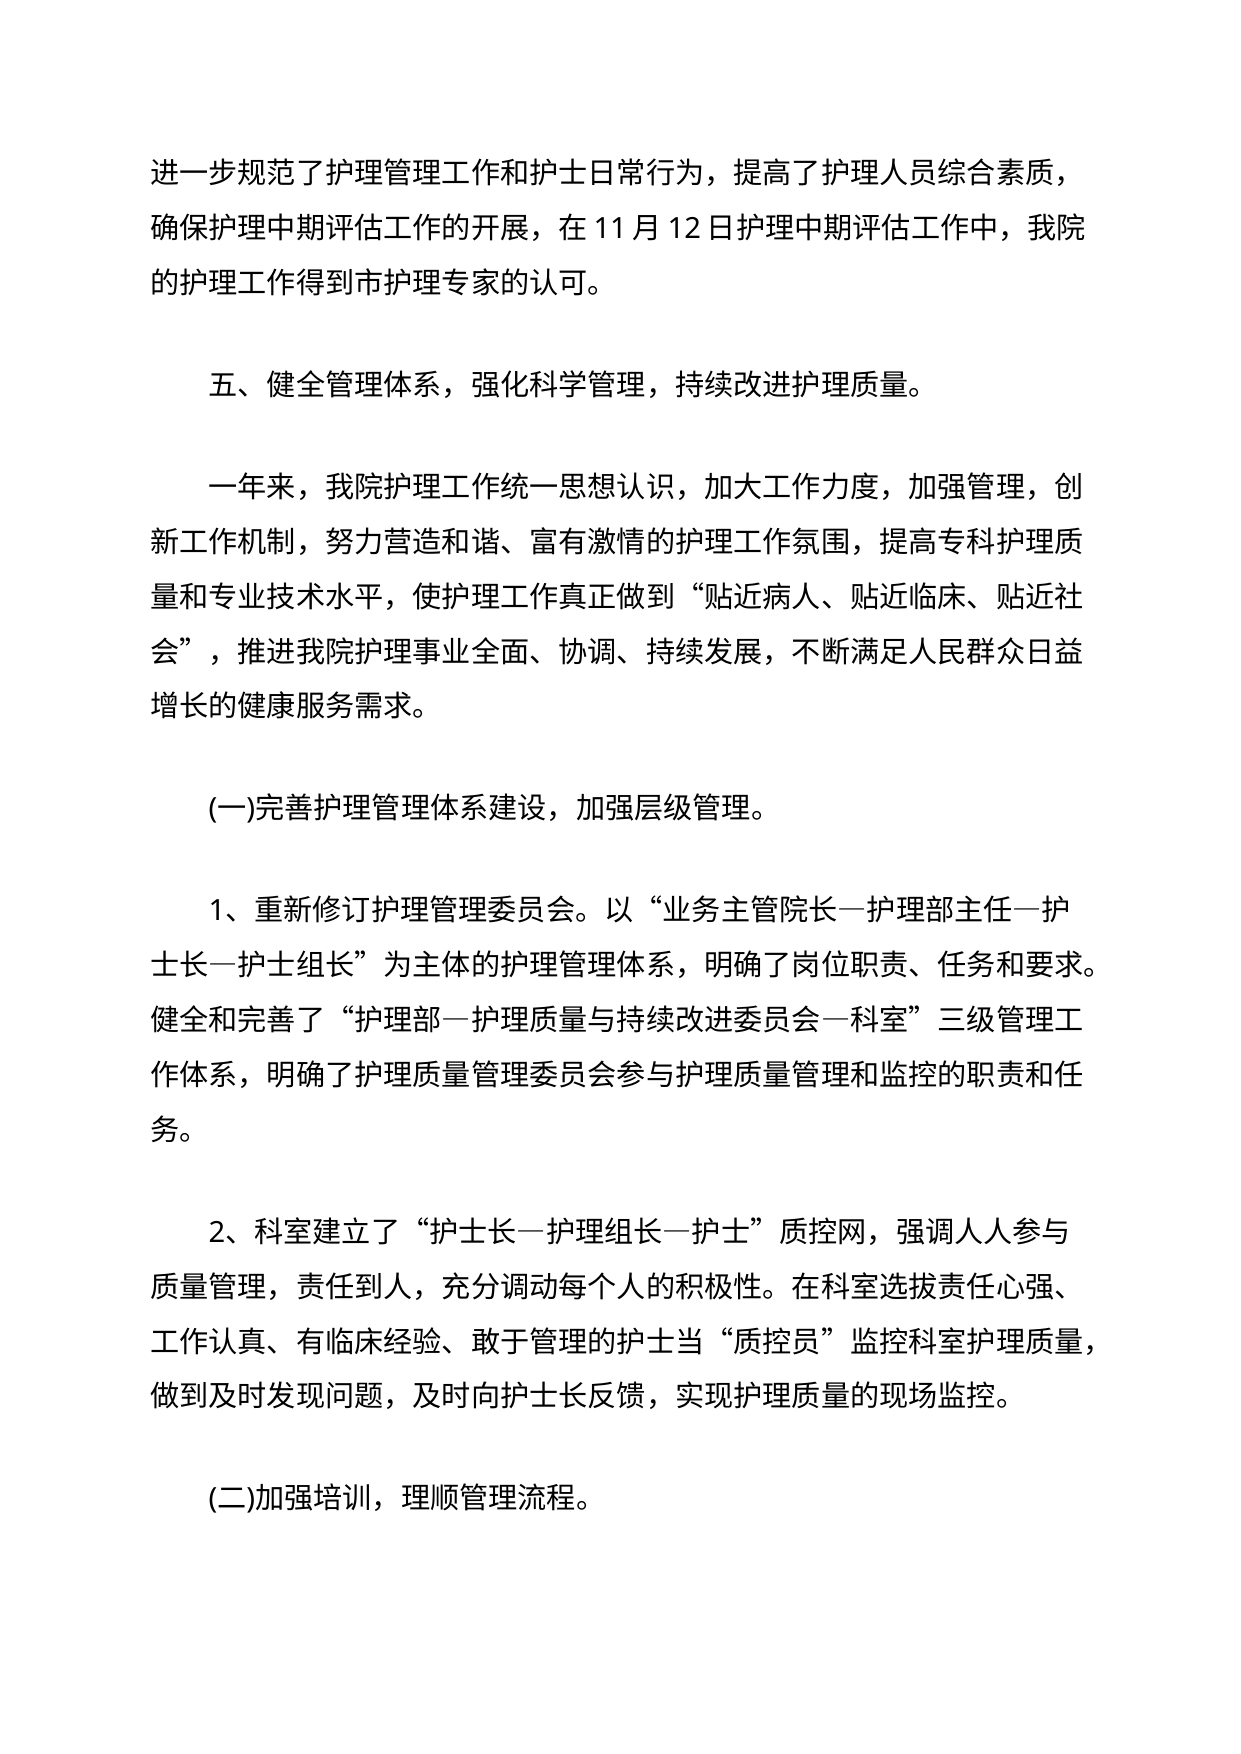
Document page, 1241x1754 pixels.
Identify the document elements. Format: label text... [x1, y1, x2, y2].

text 1、重新修订护理管理委员会。以“业务主管院长—护理部主任—护士长—护士组长”为主体的护理管理体系，明确了岗位职责、任务和要求。健全和完善了“护理部—护理质量与持续改进委员会—科室”三级管理工作体系，明确了护理质量管理委员会参与护理质量管理和监控的职责和任务。 [150, 887, 1090, 1149]
text 一年来，我院护理工作统一思想认识，加大工作力度，加强管理，创新工作机制，努力营造和谐、富有激情的护理工作氛围，提高专科护理质量和专业技术水平，使护理工作真正做到“贴近病人、贴近临床、贴近社会”，推进我院护理事业全面、协调、持续发展，不断满足人民群众日益增长的健康服务需求。 [150, 463, 1090, 725]
text 2、科室建立了“护士长—护理组长—护士”质控网，强调人人参与质量管理，责任到人，充分调动每个人的积极性。在科室选拔责任心强、工作认真、有临床经验、敢于管理的护士当“质控员”监控科室护理质量，做到及时发现问题，及时向护士长反馈，实现护理质量的现场监控。 [150, 1208, 1090, 1415]
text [150, 150, 1090, 302]
text 五、健全管理体系，强化科学管理，持续改进护理质量。 [150, 362, 1090, 404]
text (二)加强培训，理顺管理流程。 [150, 1475, 1090, 1517]
text (一)完善护理管理体系建设，加强层级管理。 [150, 785, 1090, 827]
